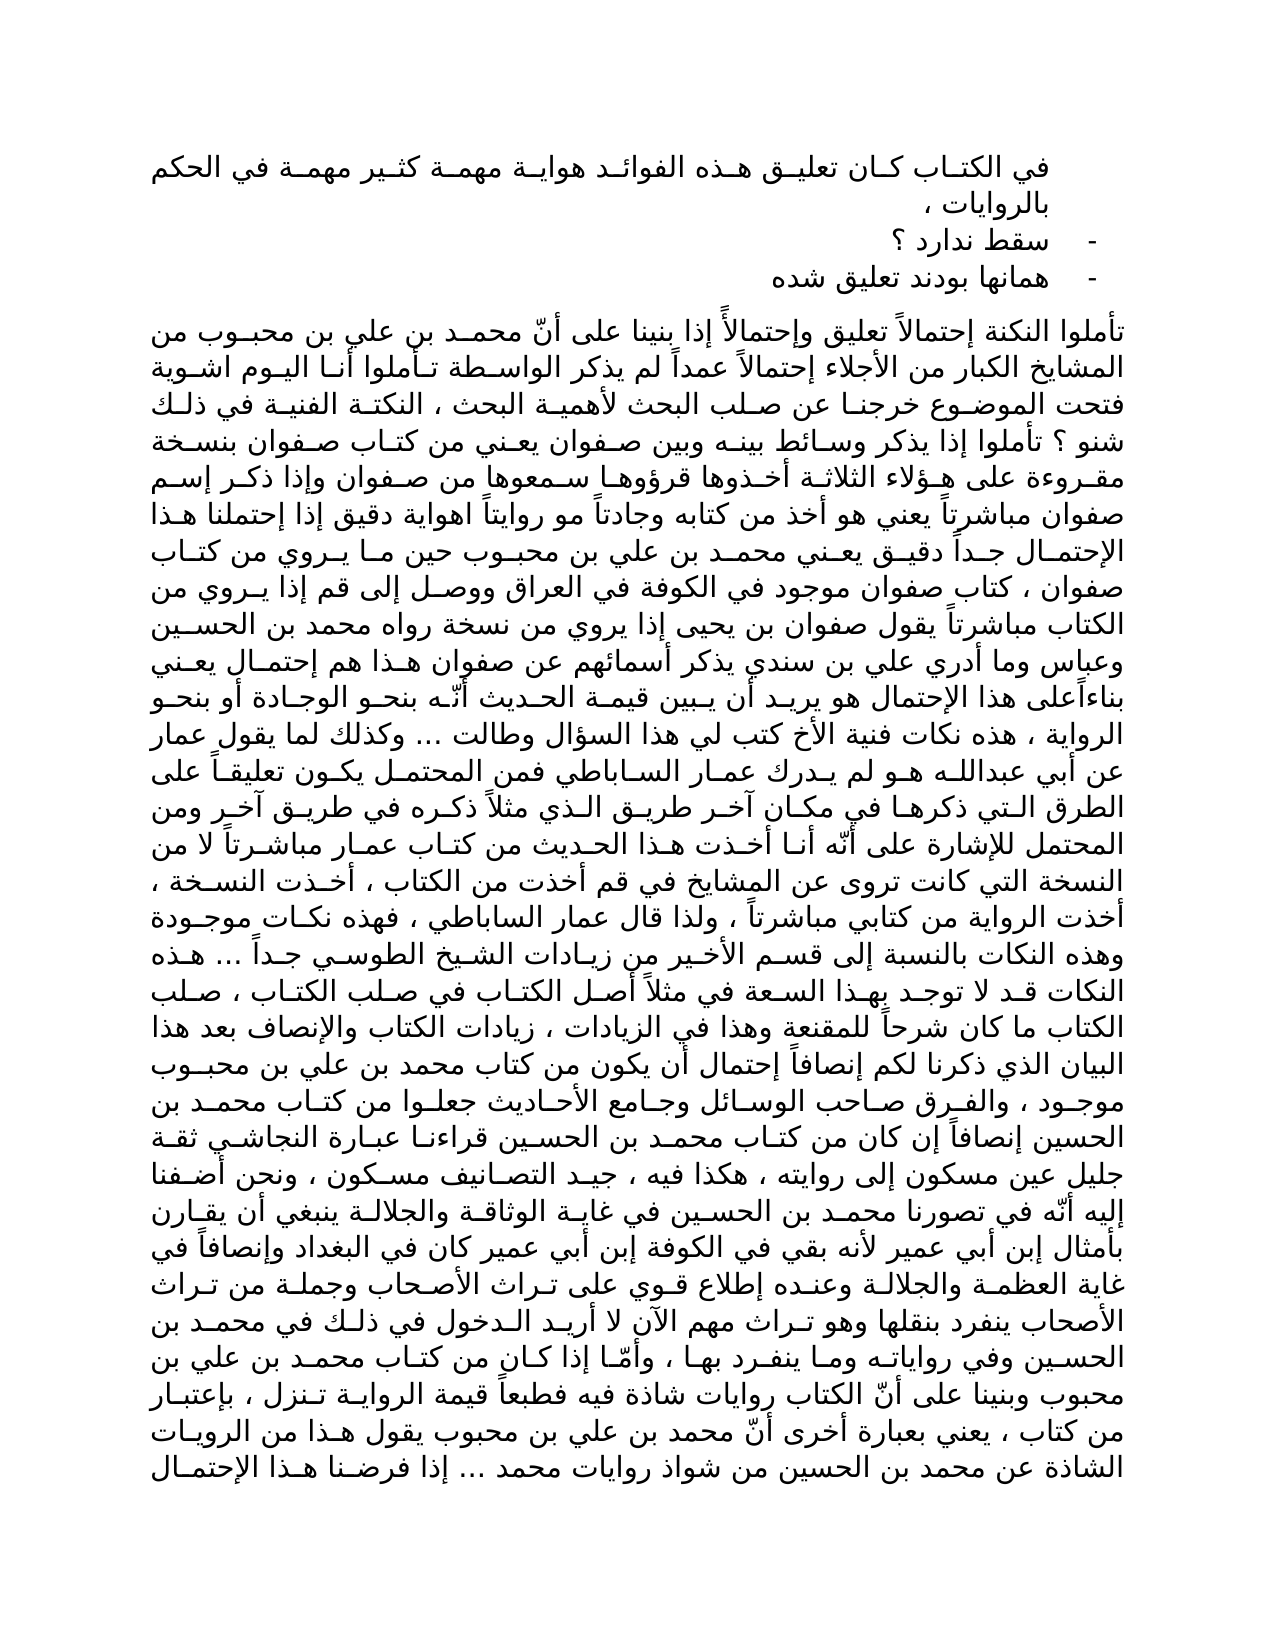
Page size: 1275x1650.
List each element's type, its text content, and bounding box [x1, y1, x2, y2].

list سقط ندارد ؟ [150, 223, 1087, 258]
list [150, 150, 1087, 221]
list همانها بودند تعليق شده [150, 260, 1087, 294]
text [150, 314, 1125, 1484]
